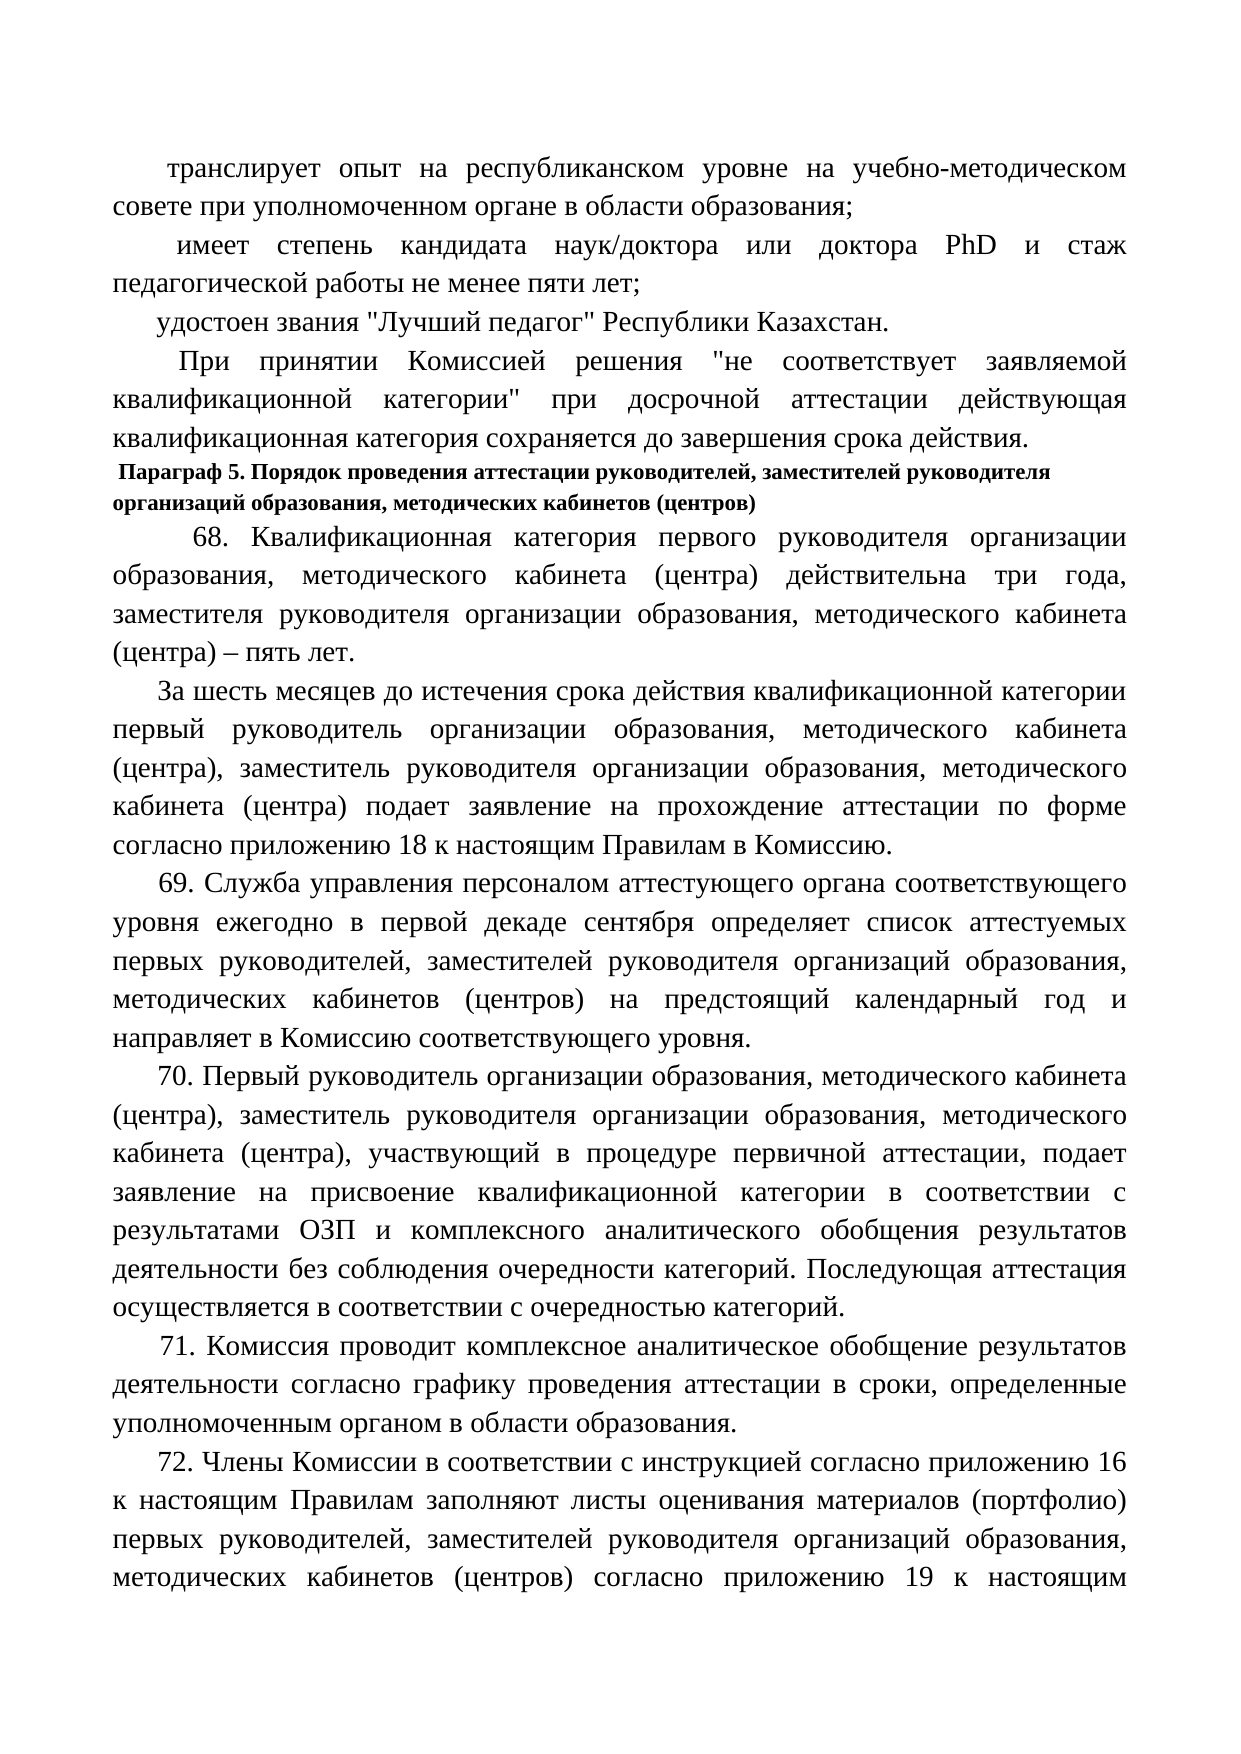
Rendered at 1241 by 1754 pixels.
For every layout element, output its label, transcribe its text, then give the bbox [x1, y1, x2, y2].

text Параграф 5. Порядок проведения аттестации руководителей, заместителей руководителя организаций образования, методических кабинетов (центров) [112, 458, 1128, 515]
text 68. Квалификационная категория первого руководителя организации образования, методического кабинета (центра) действительна три года, заместителя руководителя организации образования, методического кабинета (центра) – пять лет. [112, 519, 1128, 668]
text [112, 1444, 1128, 1593]
text За шесть месяцев до истечения срока действия квалификационной категории первый руководитель организации образования, методического кабинета (центра), заместитель руководителя организации образования, методического кабинета (центра) подает заявление на прохождение аттестации по форме согласно приложению 18 к настоящим Правилам в Комиссию. [112, 673, 1128, 861]
text удостоен звания "Лучший педагог" Республики Казахстан. [112, 304, 1128, 338]
text транслирует опыт на республиканском уровне на учебно-методическом совете при уполномоченном органе в области образования; [112, 150, 1128, 222]
text 71. Комиссия проводит комплексное аналитическое обобщение результатов деятельности согласно графику проведения аттестации в сроки, определенные уполномоченным органом в области образования. [112, 1328, 1128, 1439]
text При принятии Комиссией решения "не соответствует заявляемой квалификационной категории" при досрочной аттестации действующая квалификационная категория сохраняется до завершения срока действия. [112, 343, 1128, 453]
text 70. Первый руководитель организации образования, методического кабинета (центра), заместитель руководителя организации образования, методического кабинета (центра), участвующий в процедуре первичной аттестации, подает заявление на присвоение квалификационной категории в соответствии с результатами ОЗП и комплексного аналитического обобщения результатов деятельности без соблюдения очередности категорий. Последующая аттестация осуществляется в соответствии с очередностью категорий. [112, 1058, 1128, 1323]
text 69. Служба управления персоналом аттестующего органа соответствующего уровня ежегодно в первой декаде сентября определяет список аттестуемых первых руководителей, заместителей руководителя организаций образования, методических кабинетов (центров) на предстоящий календарный год и направляет в Комиссию соответствующего уровня. [112, 866, 1128, 1053]
text имеет степень кандидата наук/доктора или доктора PhD и стаж педагогической работы не менее пяти лет; [112, 227, 1128, 299]
